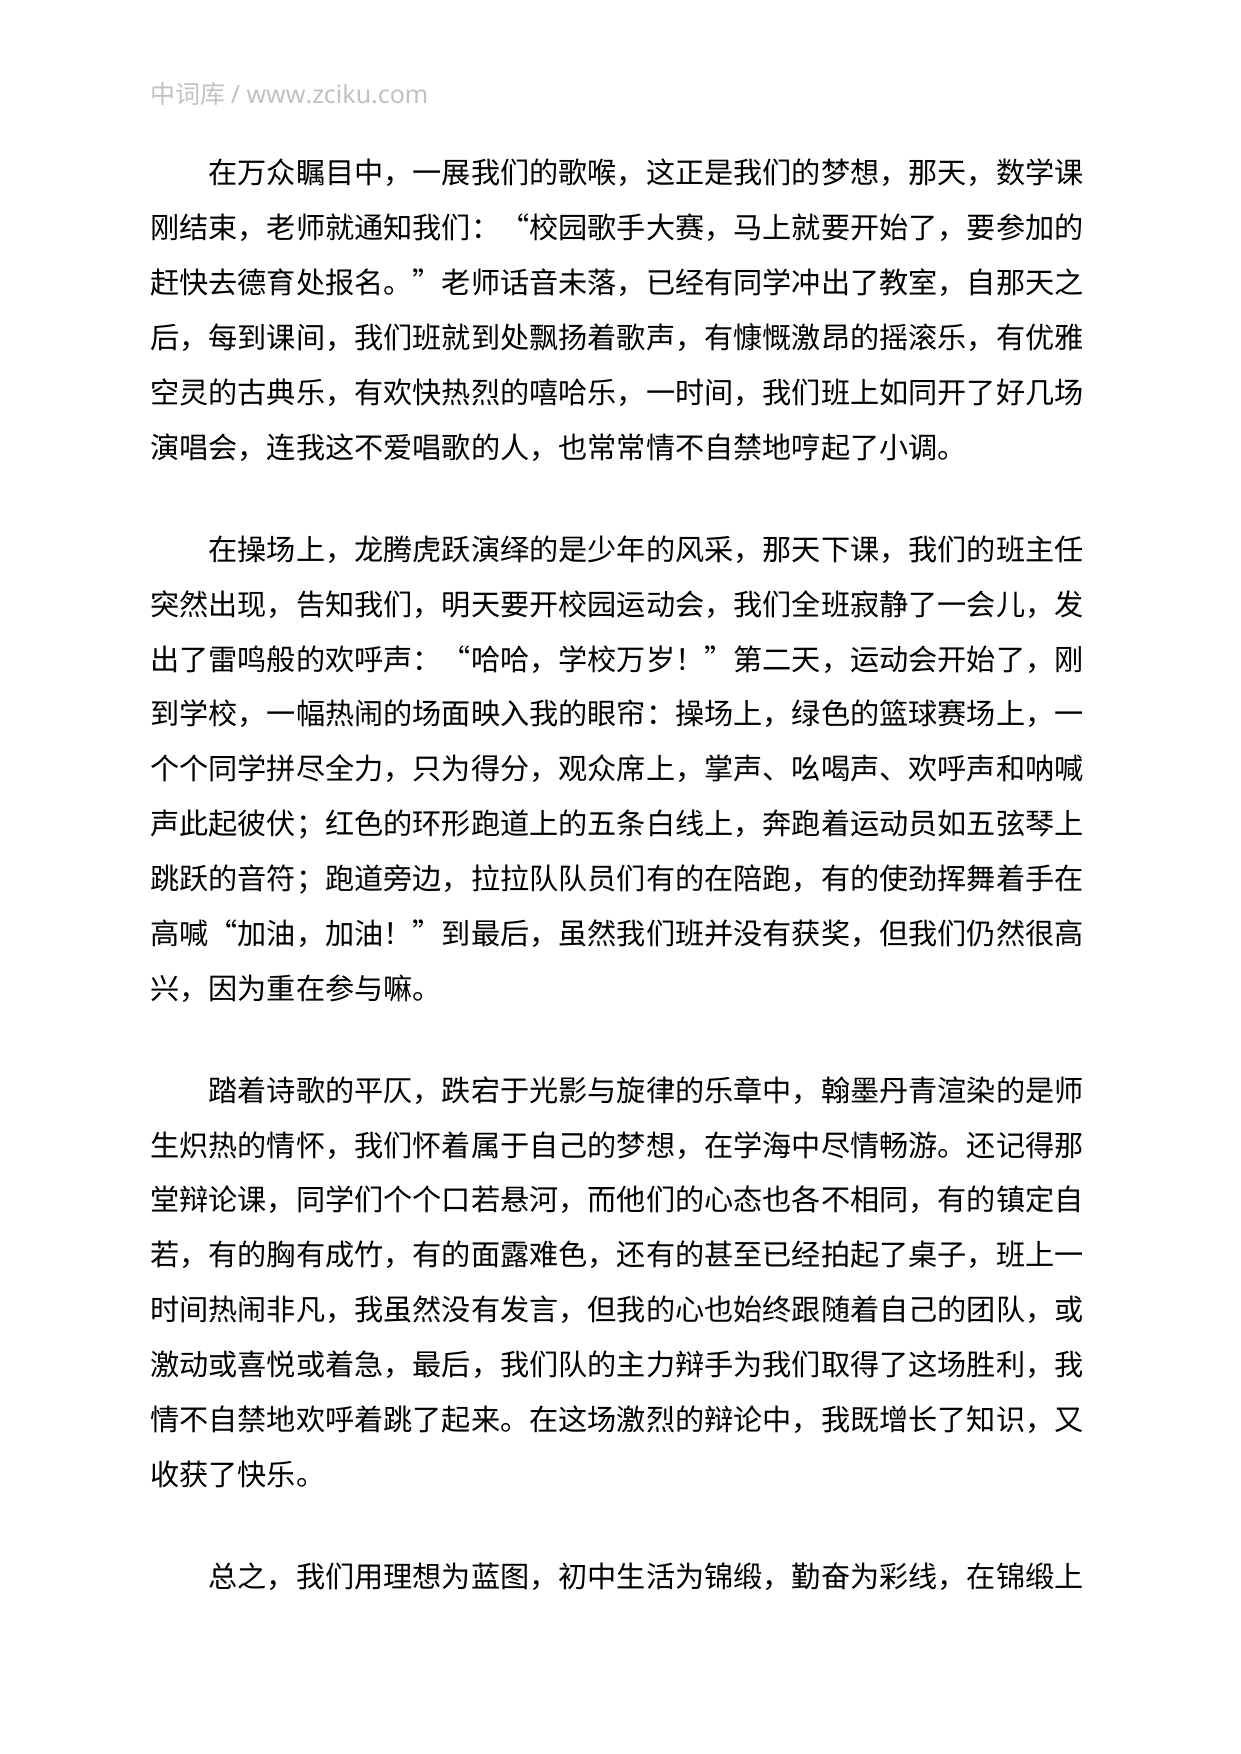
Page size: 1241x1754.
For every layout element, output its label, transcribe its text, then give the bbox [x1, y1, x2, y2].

text 在操场上，龙腾虎跃演绎的是少年的风采，那天下课，我们的班主任突然出现，告知我们，明天要开校园运动会，我们全班寂静了一会儿，发出了雷鸣般的欢呼声：“哈哈，学校万岁！”第二天，运动会开始了，刚到学校，一幅热闹的场面映入我的眼帘：操场上，绿色的篮球赛场上，一个个同学拼尽全力，只为得分，观众席上，掌声、吆喝声、欢呼声和呐喊声此起彼伏；红色的环形跑道上的五条白线上，奔跑着运动员如五弦琴上跳跃的音符；跑道旁边，拉拉队队员们有的在陪跑，有的使劲挥舞着手在高喊“加油，加油！”到最后，虽然我们班并没有获奖，但我们仍然很高兴，因为重在参与嘛。 [150, 526, 1090, 1008]
text 踏着诗歌的平仄，跌宕于光影与旋律的乐章中，翰墨丹青渲染的是师生炽热的情怀，我们怀着属于自己的梦想，在学海中尽情畅游。还记得那堂辩论课，同学们个个口若悬河，而他们的心态也各不相同，有的镇定自若，有的胸有成竹，有的面露难色，还有的甚至已经拍起了桌子，班上一时间热闹非凡，我虽然没有发言，但我的心也始终跟随着自己的团队，或激动或喜悦或着急，最后，我们队的主力辩手为我们取得了这场胜利，我情不自禁地欢呼着跳了起来。在这场激烈的辩论中，我既增长了知识，又收获了快乐。 [150, 1067, 1090, 1494]
text 在万众瞩目中，一展我们的歌喉，这正是我们的梦想，那天，数学课刚结束，老师就通知我们：“校园歌手大赛，马上就要开始了，要参加的赶快去德育处报名。”老师话音未落，已经有同学冲出了教室，自那天之后，每到课间，我们班就到处飘扬着歌声，有慷慨激昂的摇滚乐，有优雅空灵的古典乐，有欢快热烈的嘻哈乐，一时间，我们班上如同开了好几场演唱会，连我这不爱唱歌的人，也常常情不自禁地哼起了小调。 [150, 150, 1090, 467]
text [150, 1553, 1090, 1596]
